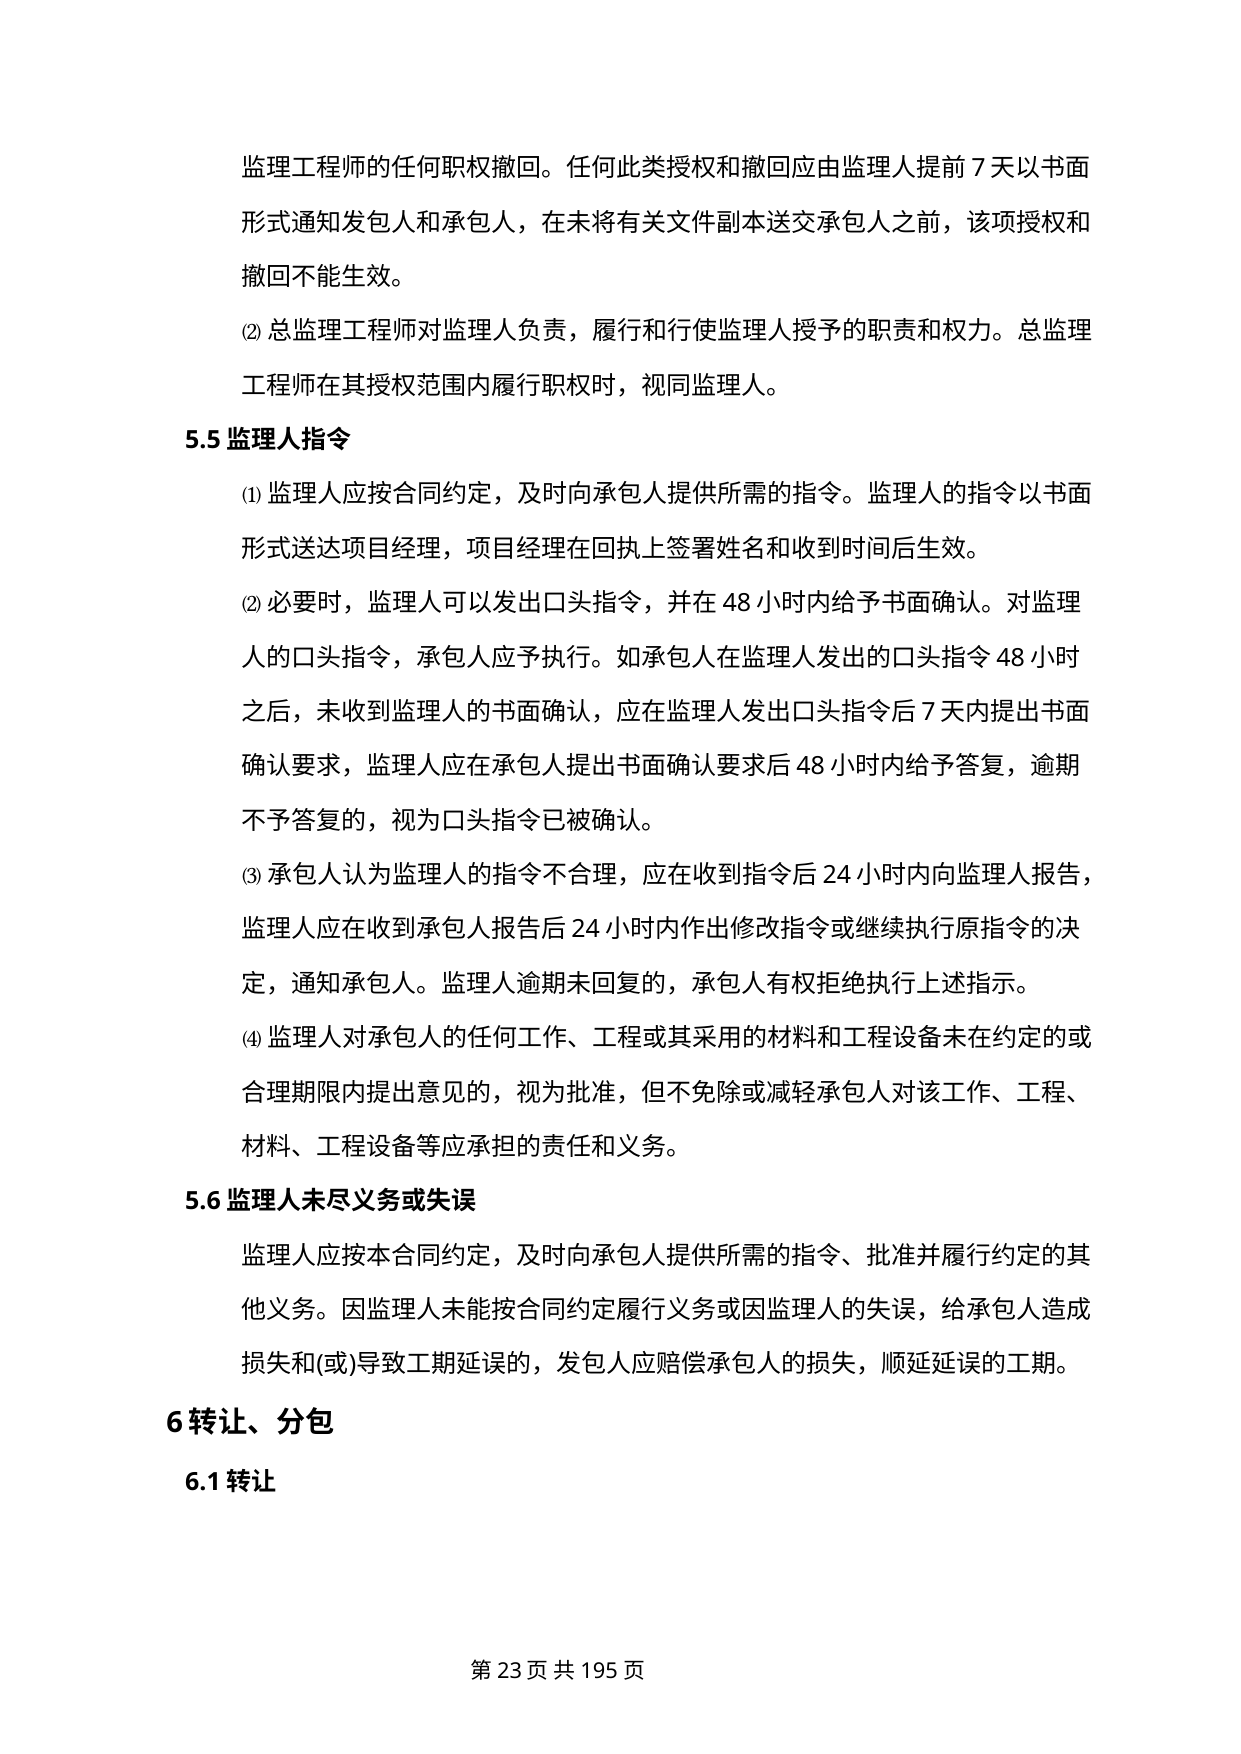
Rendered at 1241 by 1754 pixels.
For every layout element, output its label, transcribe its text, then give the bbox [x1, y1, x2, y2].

text ⑵必要时，监理人可以发出口头指令，并在48小时内给予书面确认。对监理人的口头指令，承包人应予执行。如承包人在监理人发出的口头指令48小时之后，未收到监理人的书面确认，应在监理人发出口头指令后7天内提出书面确认要求，监理人应在承包人提出书面确认要求后48小时内给予答复，逾期不予答复的，视为口头指令已被确认。 [241, 583, 1093, 836]
text 监理人应按本合同约定，及时向承包人提供所需的指令、批准并履行约定的其他义务。因监理人未能按合同约定履行义务或因监理人的失误，给承包人造成损失和(或)导致工期延误的，发包人应赔偿承包人的损失，顺延延误的工期。 [241, 1235, 1093, 1380]
text ⑴监理人应按合同约定，及时向承包人提供所需的指令。监理人的指令以书面形式送达项目经理，项目经理在回执上签署姓名和收到时间后生效。 [241, 474, 1093, 564]
text ⑷监理人对承包人的任何工作、工程或其采用的材料和工程设备未在约定的或合理期限内提出意见的，视为批准，但不免除或减轻承包人对该工作、工程、材料、工程设备等应承担的责任和义务。 [241, 1018, 1093, 1163]
text 6转让、分包 [166, 1398, 1093, 1441]
text ⑶承包人认为监理人的指令不合理，应在收到指令后24小时内向监理人报告，监理人应在收到承包人报告后24小时内作出修改指令或继续执行原指令的决定，通知承包人。监理人逾期未回复的，承包人有权拒绝执行上述指示。 [241, 854, 1093, 999]
text 5.5监理人指令 [185, 419, 1093, 456]
text 6.1转让 [185, 1462, 1093, 1498]
text ⑵总监理工程师对监理人负责，履行和行使监理人授予的职责和权力。总监理工程师在其授权范围内履行职权时，视同监理人。 [241, 311, 1093, 401]
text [241, 148, 1093, 293]
text 5.6监理人未尽义务或失误 [185, 1181, 1093, 1217]
